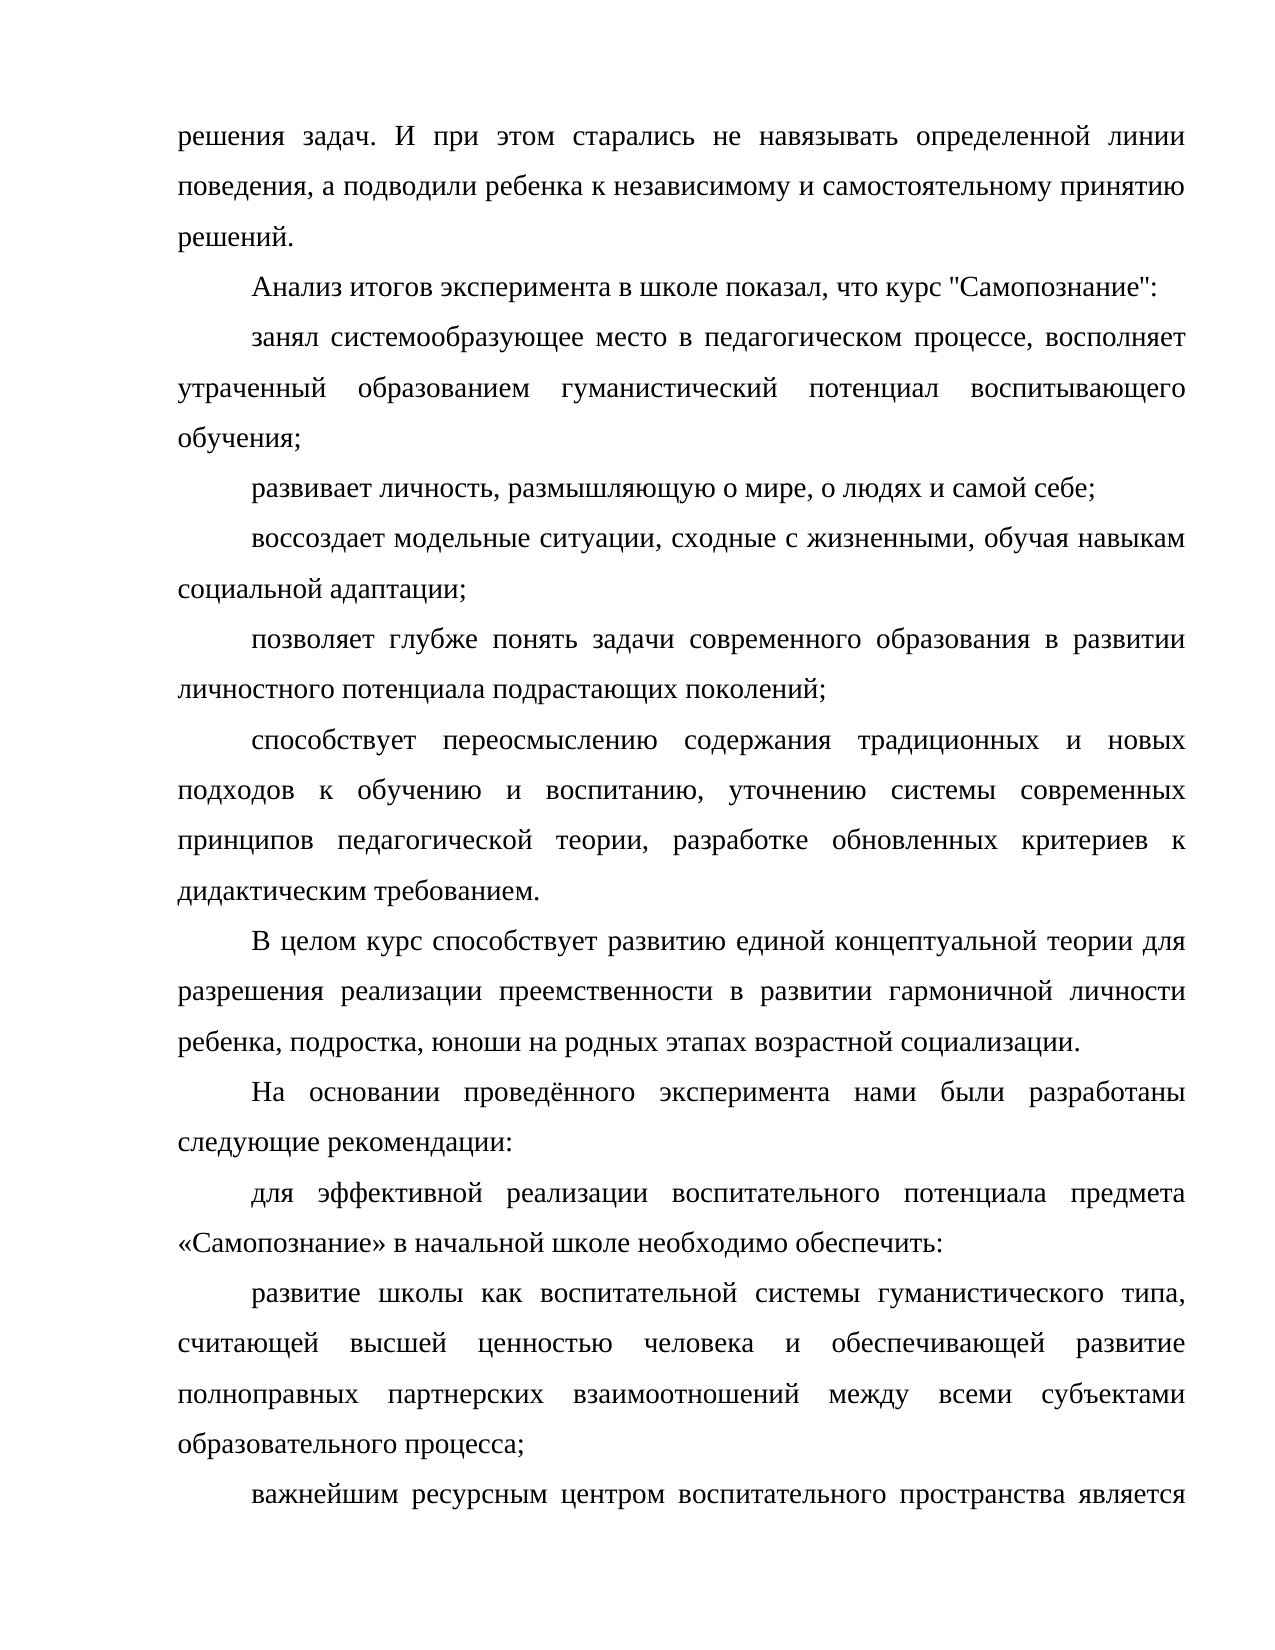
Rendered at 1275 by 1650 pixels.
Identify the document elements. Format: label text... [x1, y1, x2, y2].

text позволяет глубже понять задачи современного образования в развитии личностного потенциала подрастающих поколений; [177, 621, 1186, 705]
text способствует переосмыслению содержания традиционных и новых подходов к обучению и воспитанию, уточнению системы современных принципов педагогической теории, разработке обновленных критериев к дидактическим требованием. [177, 722, 1186, 906]
text воссоздает модельные ситуации, сходные с жизненными, обучая навыкам социальной адаптации; [177, 521, 1186, 604]
text Анализ итогов эксперимента в школе показал, что курс ''Самопознание'': [177, 269, 1186, 303]
text развитие школы как воспитательной системы гуманистического типа, считающей высшей ценностью человека и обеспечивающей развитие полноправных партнерских взаимоотношений между всеми субъектами образовательного процесса; [177, 1275, 1186, 1460]
text На основании проведённого эксперимента нами были разработаны следующие рекомендации: [177, 1074, 1186, 1158]
text для эффективной реализации воспитательного потенциала предмета «Самопознание» в начальной школе необходимо обеспечить: [177, 1175, 1186, 1258]
text развивает личность, размышляющую о мире, о людях и самой себе; [177, 470, 1186, 504]
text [177, 1477, 1186, 1510]
text занял системообразующее место в педагогическом процессе, восполняет утраченный образованием гуманистический потенциал воспитывающего обучения; [177, 319, 1186, 453]
text В целом курс способствует развитию единой концептуальной теории для разрешения реализации преемственности в развитии гармоничной личности ребенка, подростка, юноши на родных этапах возрастной социализации. [177, 923, 1186, 1057]
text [177, 118, 1186, 252]
